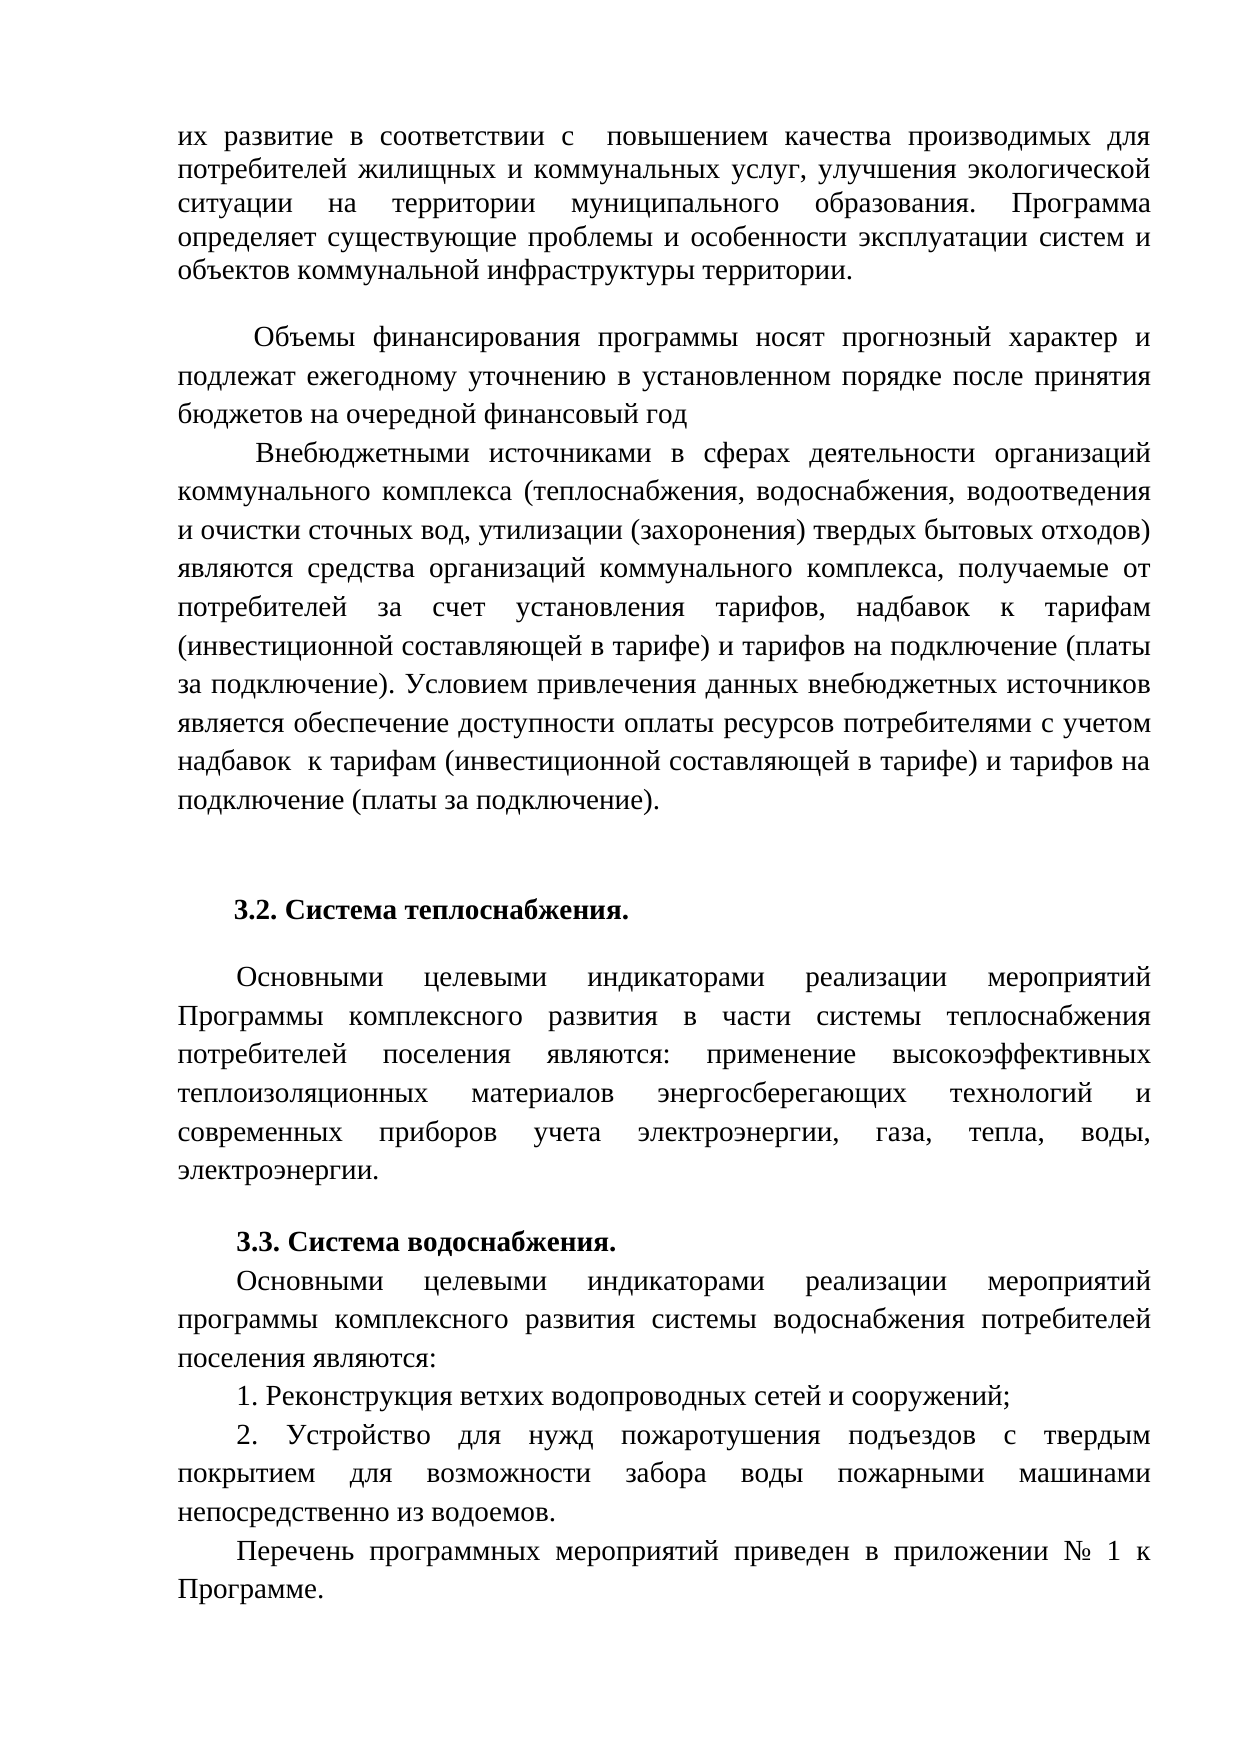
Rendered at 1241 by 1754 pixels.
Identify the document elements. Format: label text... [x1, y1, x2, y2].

text 3.3. Система водоснабжения. [177, 1224, 1152, 1258]
text 3.2. Система теплоснабжения. [177, 892, 1152, 926]
text Объемы финансирования программы носят прогнозный характер и подлежат ежегодному уточнению в установленном порядке после принятия бюджетов на очередной финансовый год [177, 319, 1152, 430]
text Основными целевыми индикаторами реализации мероприятий программы комплексного развития системы водоснабжения потребителей поселения являются: [177, 1263, 1152, 1373]
text 1. Реконструкция ветхих водопроводных сетей и сооружений; [177, 1378, 1152, 1412]
text Основными целевыми индикаторами реализации мероприятий Программы комплексного развития в части системы теплоснабжения потребителей поселения являются: применение высокоэффективных теплоизоляционных материалов энергосберегающих технологий и современных приборов учета электроэнергии, газа, тепла, воды, электроэнергии. [177, 959, 1152, 1186]
text Перечень программных мероприятий приведен в приложении № 1 к Программе. [177, 1533, 1152, 1605]
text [177, 118, 1152, 286]
text 2. Устройство для нужд пожаротушения подъездов с твердым покрытием для возможности забора воды пожарными машинами непосредственно из водоемов. [177, 1417, 1152, 1528]
text Внебюджетными источниками в сферах деятельности организаций коммунального комплекса (теплоснабжения, водоснабжения, водоотведения и очистки сточных вод, утилизации (захоронения) твердых бытовых отходов) являются средства организаций коммунального комплекса, получаемые от потребителей за счет установления тарифов, надбавок к тарифам (инвестиционной составляющей в тарифе) и тарифов на подключение (платы за подключение). Условием привлечения данных внебюджетных источников является обеспечение доступности оплаты ресурсов потребителями с учетом надбавок к тарифам (инвестиционной составляющей в тарифе) и тарифов на подключение (платы за подключение). [177, 435, 1152, 815]
